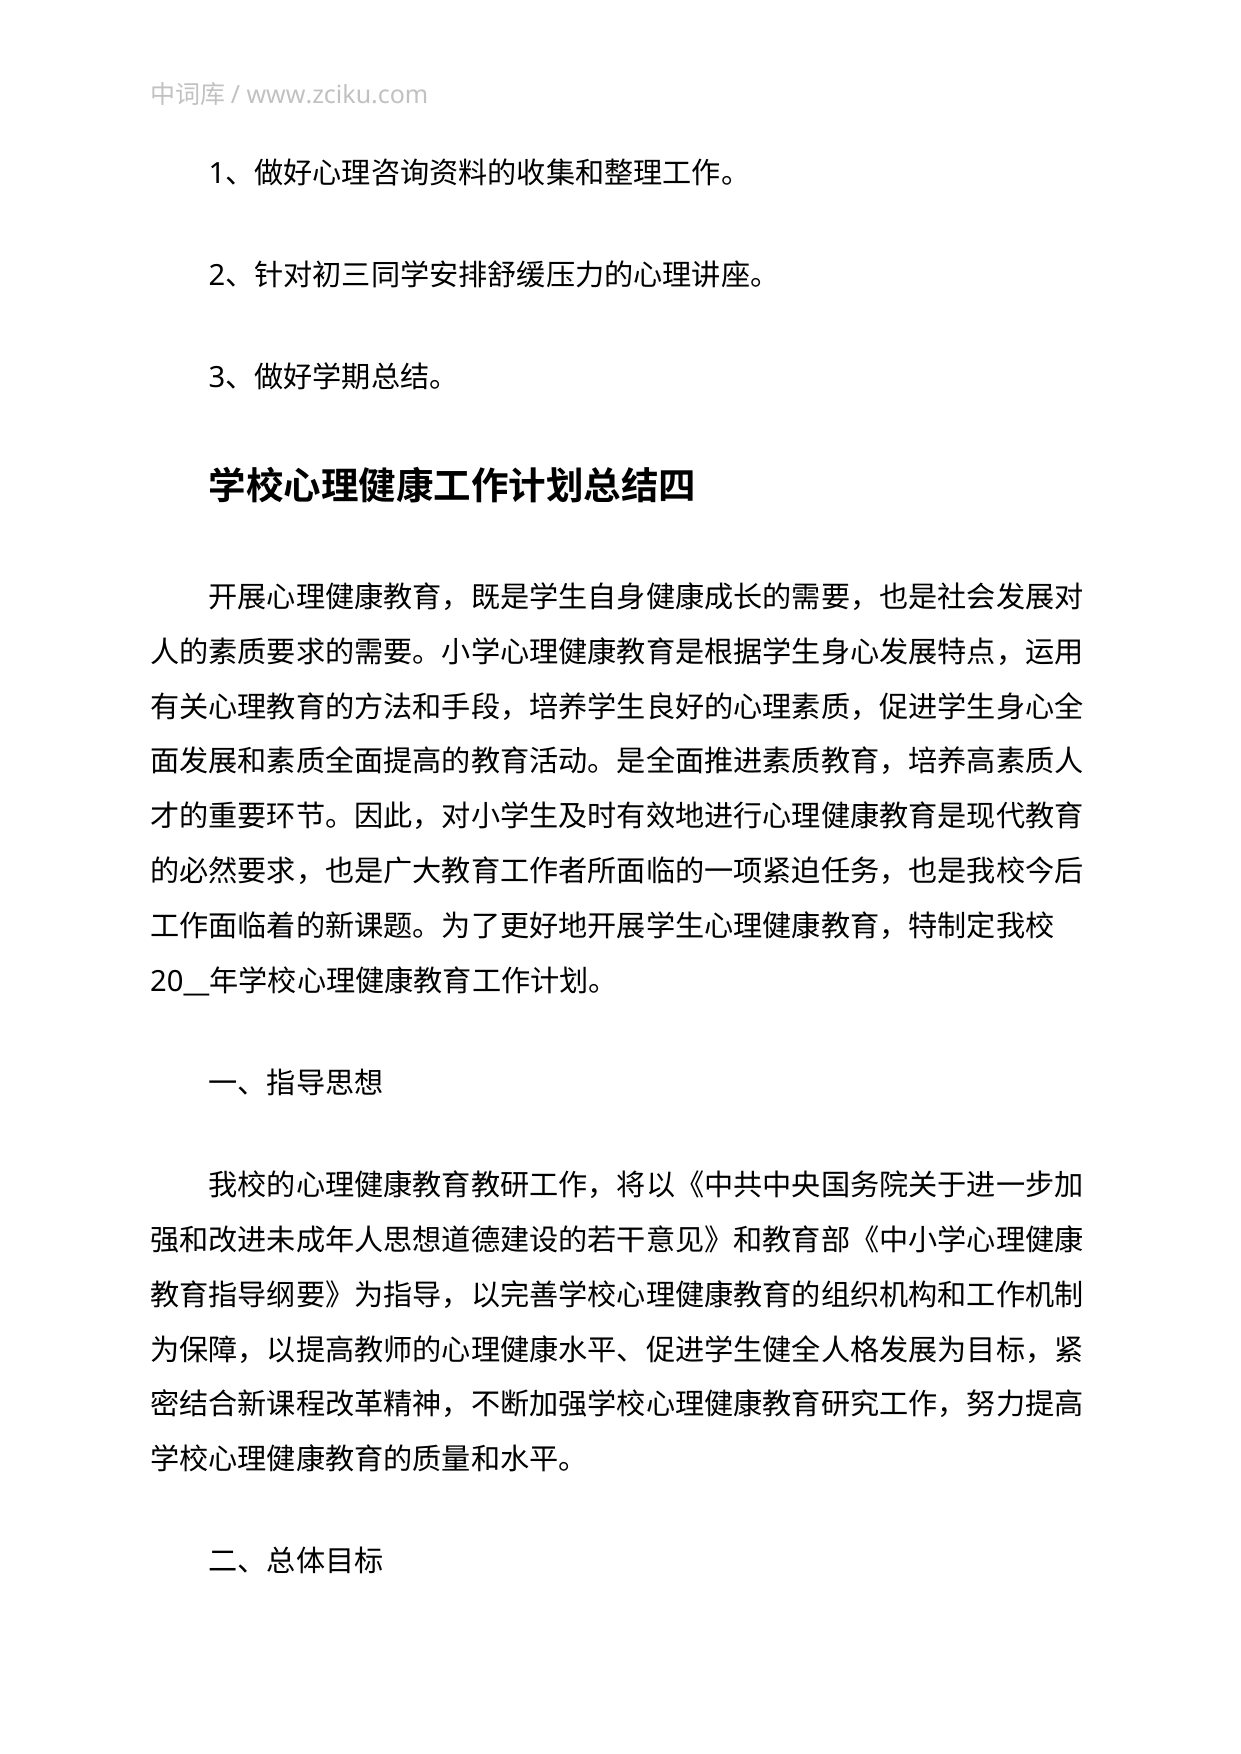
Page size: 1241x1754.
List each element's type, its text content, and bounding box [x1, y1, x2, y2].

text 学校心理健康工作计划总结四 [150, 456, 1090, 510]
text 2、针对初三同学安排舒缓压力的心理讲座。 [150, 252, 1090, 294]
text 开展心理健康教育，既是学生自身健康成长的需要，也是社会发展对人的素质要求的需要。小学心理健康教育是根据学生身心发展特点，运用有关心理教育的方法和手段，培养学生良好的心理素质，促进学生身心全面发展和素质全面提高的教育活动。是全面推进素质教育，培养高素质人才的重要环节。因此，对小学生及时有效地进行心理健康教育是现代教育的必然要求，也是广大教育工作者所面临的一项紧迫任务，也是我校今后工作面临着的新课题。为了更好地开展学生心理健康教育，特制定我校20__年学校心理健康教育工作计划。 [150, 573, 1090, 1000]
text 1、做好心理咨询资料的收集和整理工作。 [150, 150, 1090, 192]
text 3、做好学期总结。 [150, 354, 1090, 396]
text 一、指导思想 [150, 1059, 1090, 1102]
text 我校的心理健康教育教研工作，将以《中共中央国务院关于进一步加强和改进未成年人思想道德建设的若干意见》和教育部《中小学心理健康教育指导纲要》为指导，以完善学校心理健康教育的组织机构和工作机制为保障，以提高教师的心理健康水平、促进学生健全人格发展为目标，紧密结合新课程改革精神，不断加强学校心理健康教育研究工作，努力提高学校心理健康教育的质量和水平。 [150, 1161, 1090, 1478]
text 二、总体目标 [150, 1538, 1090, 1580]
